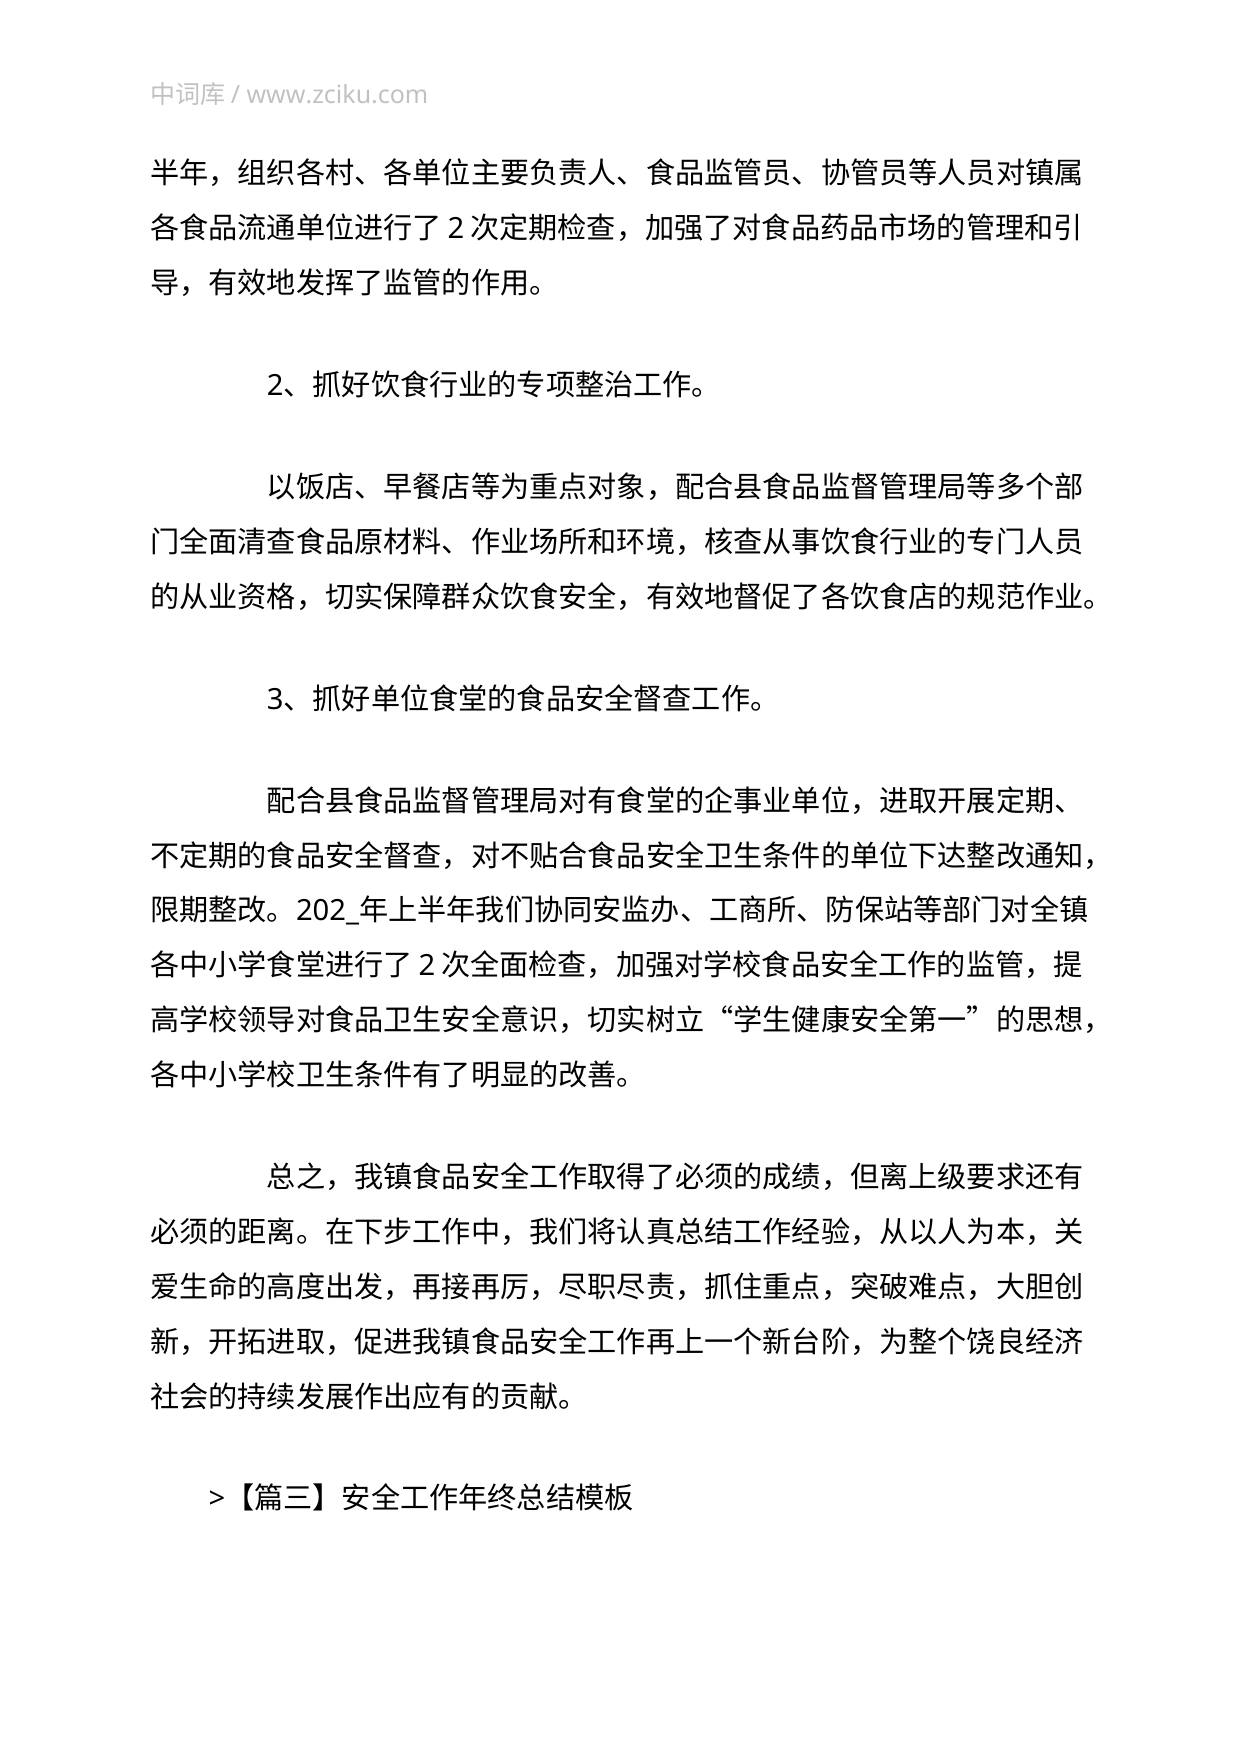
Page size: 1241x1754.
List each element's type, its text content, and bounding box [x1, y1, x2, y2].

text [150, 150, 1090, 302]
text 3、抓好单位食堂的食品安全督查工作。 [150, 675, 1090, 718]
text 以饭店、早餐店等为重点对象，配合县食品监督管理局等多个部门全面清查食品原材料、作业场所和环境，核查从事饮食行业的专门人员的从业资格，切实保障群众饮食安全，有效地督促了各饮食店的规范作业。 [150, 464, 1090, 616]
text 总之，我镇食品安全工作取得了必须的成绩，但离上级要求还有必须的距离。在下步工作中，我们将认真总结工作经验，从以人为本，关爱生命的高度出发，再接再厉，尽职尽责，抓住重点，突破难点，大胆创新，开拓进取，促进我镇食品安全工作再上一个新台阶，为整个饶良经济社会的持续发展作出应有的贡献。 [150, 1154, 1090, 1416]
text >【篇三】安全工作年终总结模板 [150, 1475, 1090, 1517]
text 配合县食品监督管理局对有食堂的企事业单位，进取开展定期、不定期的食品安全督查，对不贴合食品安全卫生条件的单位下达整改通知，限期整改。202_年上半年我们协同安监办、工商所、防保站等部门对全镇各中小学食堂进行了2次全面检查，加强对学校食品安全工作的监管，提高学校领导对食品卫生安全意识，切实树立“学生健康安全第一”的思想，各中小学校卫生条件有了明显的改善。 [150, 777, 1090, 1094]
text 2、抓好饮食行业的专项整治工作。 [150, 362, 1090, 404]
